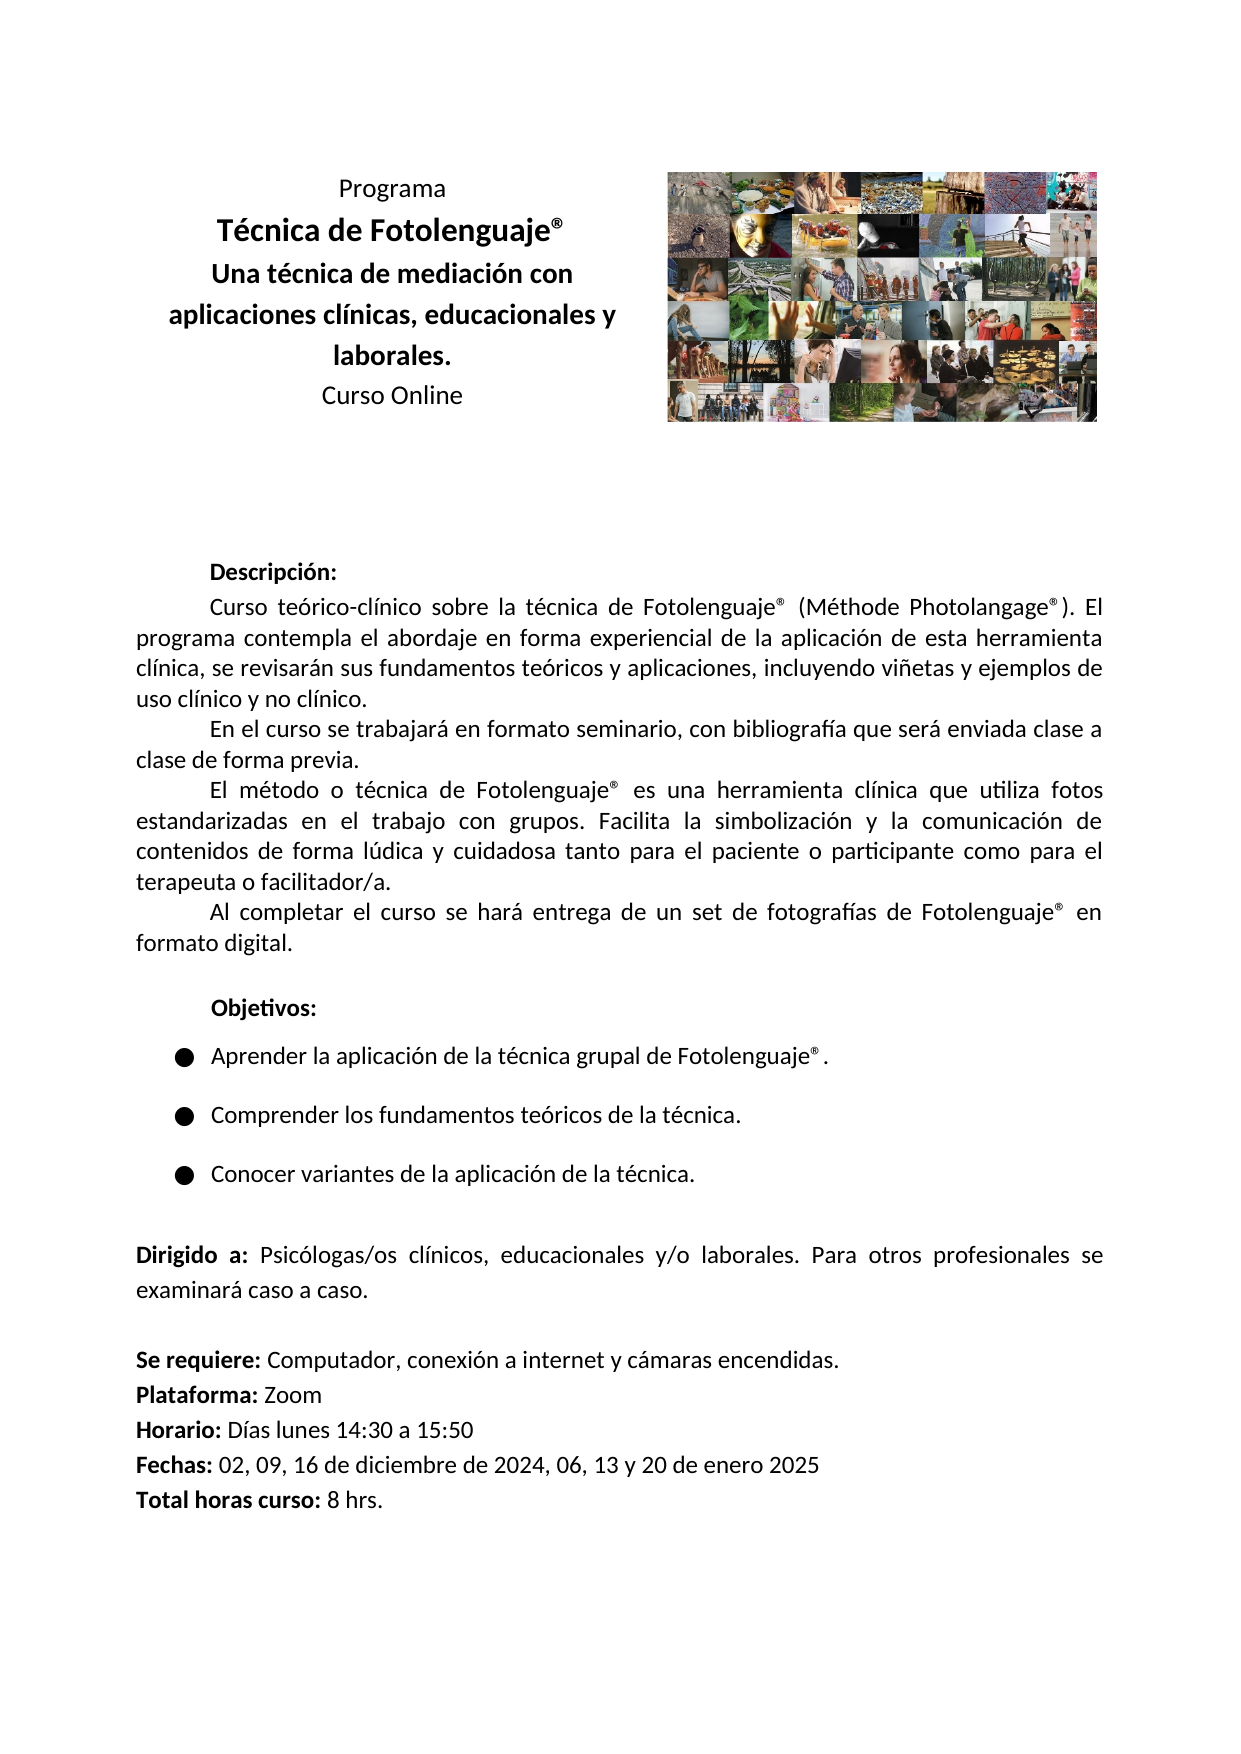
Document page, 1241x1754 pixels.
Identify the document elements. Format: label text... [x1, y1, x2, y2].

text Se requiere: Computador, conexión a internet y cámaras encendidas. [136, 1344, 1104, 1374]
text Objetivos: [136, 992, 1104, 1023]
text Plataforma: Zoom [136, 1379, 1104, 1409]
text Curso teórico-clínico sobre la técnica de Fotolenguaje® (Méthode Photolangage®). El programa contempla el abordaje en forma experiencial de la aplicación de esta herramienta clínica, se revisarán sus fundamentos teóricos y aplicaciones, incluyendo viñetas y ejemplos de uso clínico y no clínico. [136, 591, 1104, 713]
list Comprender los fundamentos teóricos de la técnica. [173, 1086, 1104, 1138]
text En el curso se trabajará en formato seminario, con bibliografía que será enviada clase a clase de forma previa. [136, 713, 1104, 774]
text Técnica de Fotolenguaje® [136, 209, 667, 249]
text Descripción: [136, 556, 1104, 587]
picture [667, 172, 1097, 422]
text Al completar el curso se hará entrega de un set de fotografías de Fotolenguaje® en formato digital. [136, 896, 1104, 957]
text Curso Online [136, 378, 667, 411]
text Fechas: 02, 09, 16 de diciembre de 2024, 06, 13 y 20 de enero 2025 [136, 1449, 1104, 1479]
text El método o técnica de Fotolenguaje® es una herramienta clínica que utiliza fotos estandarizadas en el trabajo con grupos. Facilita la simbolización y la comunicación de contenidos de forma lúdica y cuidadosa tanto para el paciente o participante como para el terapeuta o facilitador/a. [136, 774, 1104, 896]
text Programa [136, 171, 1104, 204]
text Total horas curso: 8 hrs. [136, 1484, 1104, 1514]
text Una técnica de mediación con aplicaciones clínicas, educacionales y laborales. [136, 256, 667, 373]
list Conocer variantes de la aplicación de la técnica. [173, 1145, 1104, 1196]
text Dirigido a: Psicólogas/os clínicos, educacionales y/o laborales. Para otros profesionales se examinará caso a caso. [136, 1239, 1104, 1304]
text Horario: Días lunes 14:30 a 15:50 [136, 1414, 1104, 1444]
list Aprender la aplicación de la técnica grupal de Fotolenguaje®. [173, 1027, 1104, 1079]
